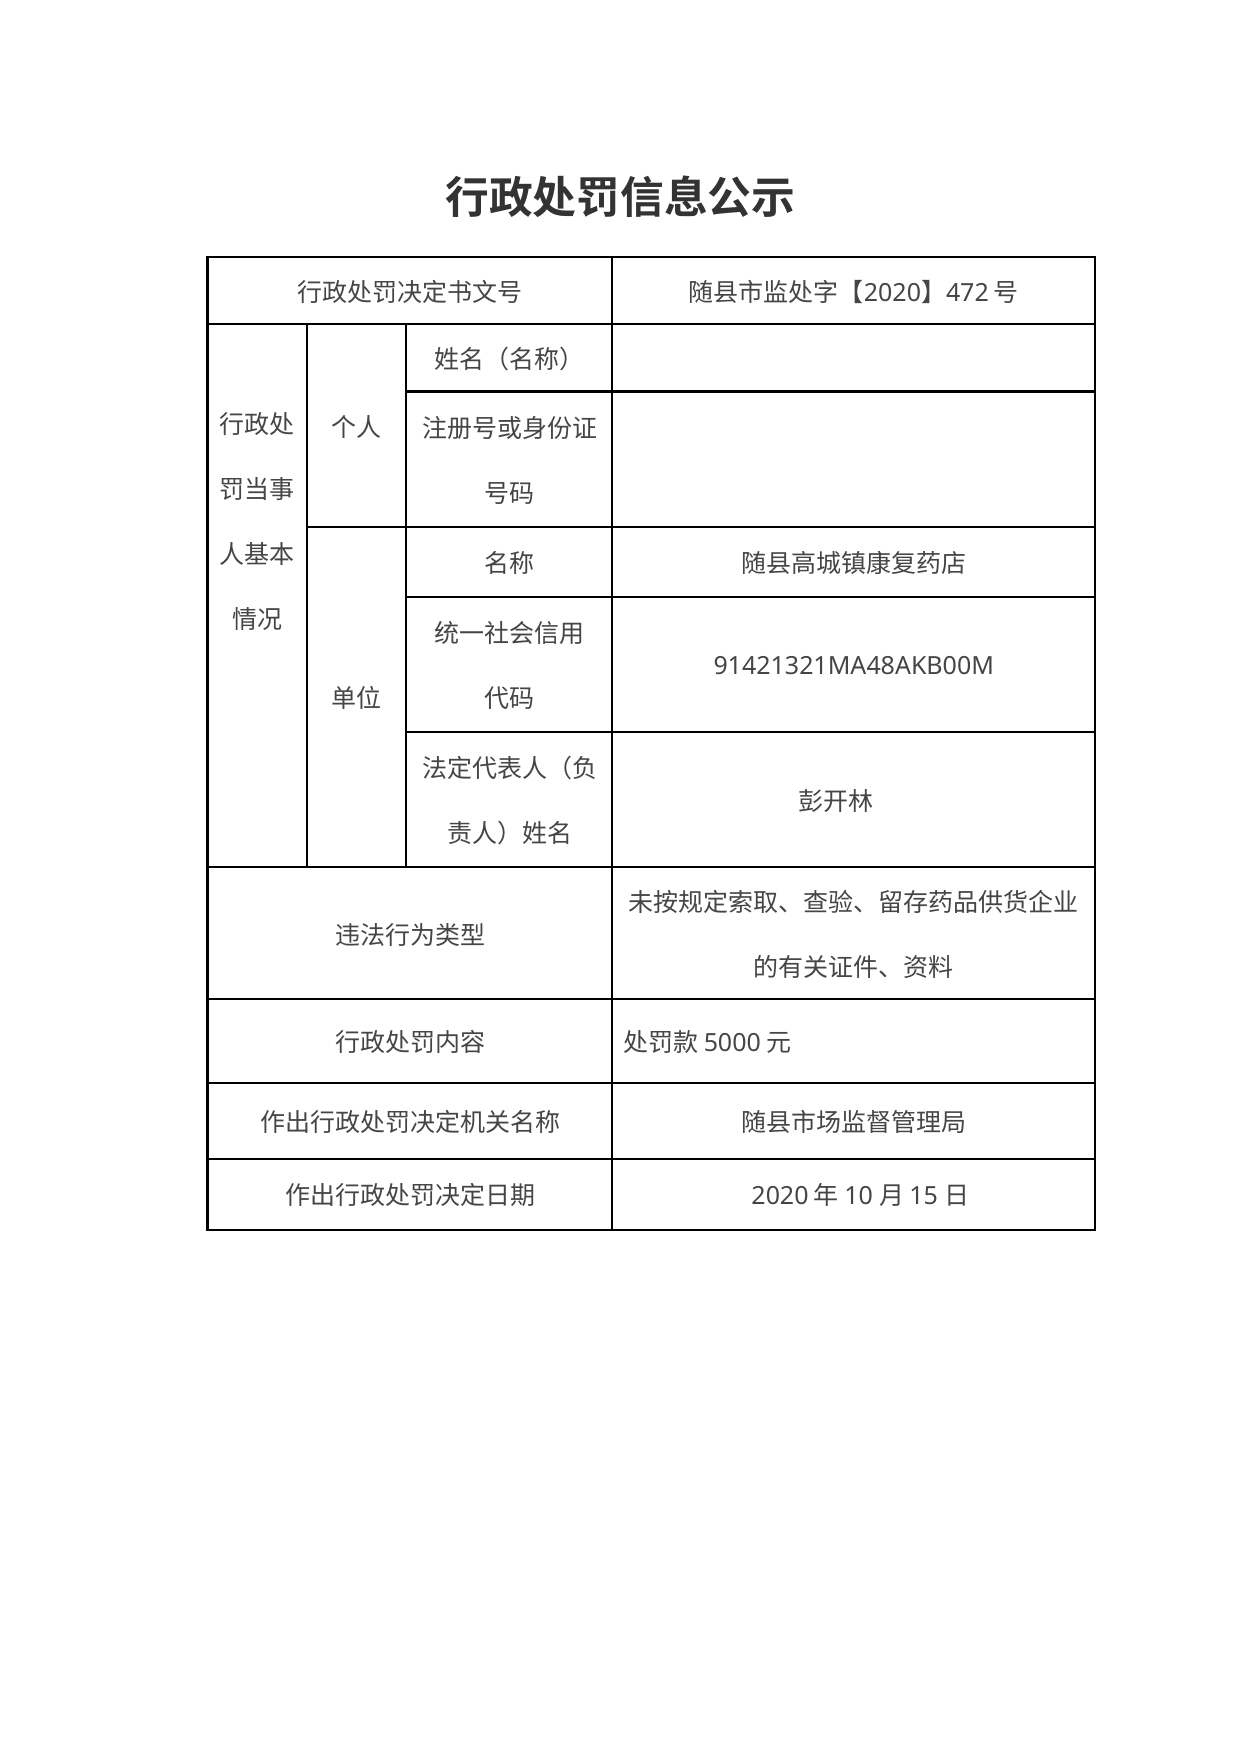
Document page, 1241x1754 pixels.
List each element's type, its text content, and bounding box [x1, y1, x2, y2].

table_cell [613, 393, 1094, 526]
table_cell 随县市场监督管理局 [613, 1084, 1094, 1157]
table_cell 姓名（名称） [407, 325, 611, 390]
table_cell 个人 [308, 325, 405, 526]
table_cell 随县高城镇康复药店 [613, 528, 1094, 596]
table_cell 单位 [308, 528, 405, 866]
table_cell 作出行政处罚决定机关名称 [209, 1084, 611, 1157]
table_cell [613, 325, 1094, 390]
table_cell 名称 [407, 528, 611, 596]
table_cell 91421321MA48AKB00M [613, 598, 1094, 731]
table_cell 法定代表人（负责人）姓名 [407, 733, 611, 866]
table_cell 行政处罚当事人基本情况 [209, 325, 306, 866]
table_cell 处罚款5000元 [613, 1000, 1094, 1082]
table_cell 彭开林 [613, 733, 1094, 866]
table_cell 行政处罚内容 [209, 1000, 611, 1082]
table_cell 注册号或身份证号码 [407, 393, 611, 526]
table_cell 2020年 10 月15 日 [613, 1160, 1094, 1228]
table_cell 作出行政处罚决定日期 [209, 1160, 611, 1228]
table_cell 未按规定索取、查验、留存药品供货企业的有关证件、资料 [613, 868, 1094, 998]
table_cell 违法行为类型 [209, 868, 611, 998]
table_header 行政处罚决定书文号 [209, 258, 611, 323]
table_cell 统一社会信用 代码 [407, 598, 611, 731]
table_header 随县市监处字【2020】472号 [613, 258, 1094, 323]
text 行政处罚信息公示 [187, 162, 1053, 227]
